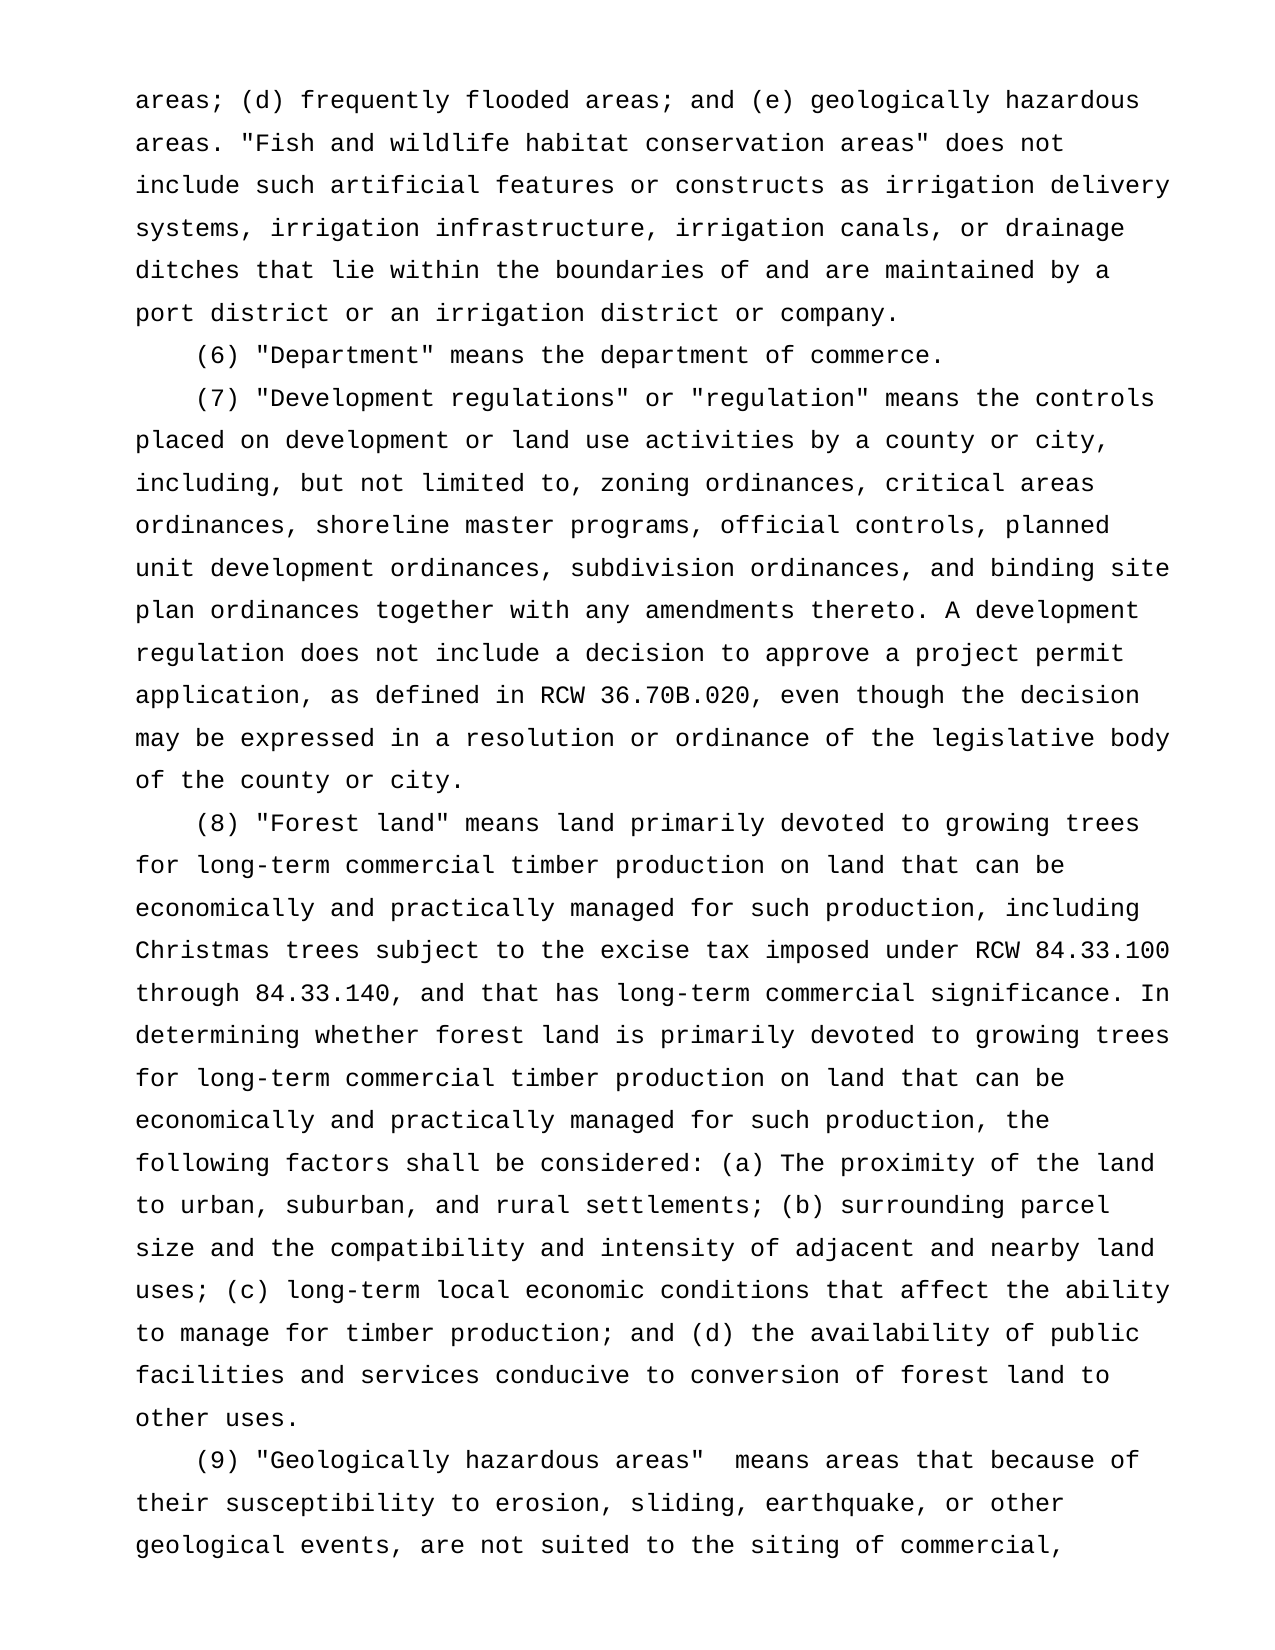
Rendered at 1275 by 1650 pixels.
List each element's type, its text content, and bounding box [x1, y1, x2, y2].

text (7) "Development regulations" or "regulation" means the controls placed on development or land use activities by a county or city, including, but not limited to, zoning ordinances, critical areas ordinances, shoreline master programs, official controls, planned unit development ordinances, subdivision ordinances, and binding site plan ordinances together with any amendments thereto. A development regulation does not include a decision to approve a project permit application, as defined in RCW 36.70B.020, even though the decision may be expressed in a resolution or ordinance of the legislative body of the county or city. [135, 372, 1170, 797]
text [135, 75, 1170, 330]
text (8) "Forest land" means land primarily devoted to growing trees for long-term commercial timber production on land that can be economically and practically managed for such production, including Christmas trees subject to the excise tax imposed under RCW 84.33.100 through 84.33.140, and that has long-term commercial significance. In determining whether forest land is primarily devoted to growing trees for long-term commercial timber production on land that can be economically and practically managed for such production, the following factors shall be considered: (a) The proximity of the land to urban, suburban, and rural settlements; (b) surrounding parcel size and the compatibility and intensity of adjacent and nearby land uses; (c) long-term local economic conditions that affect the ability to manage for timber production; and (d) the availability of public facilities and services conducive to conversion of forest land to other uses. [135, 797, 1170, 1435]
text (6) "Department" means the department of commerce. [135, 330, 1170, 372]
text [135, 1435, 1170, 1562]
